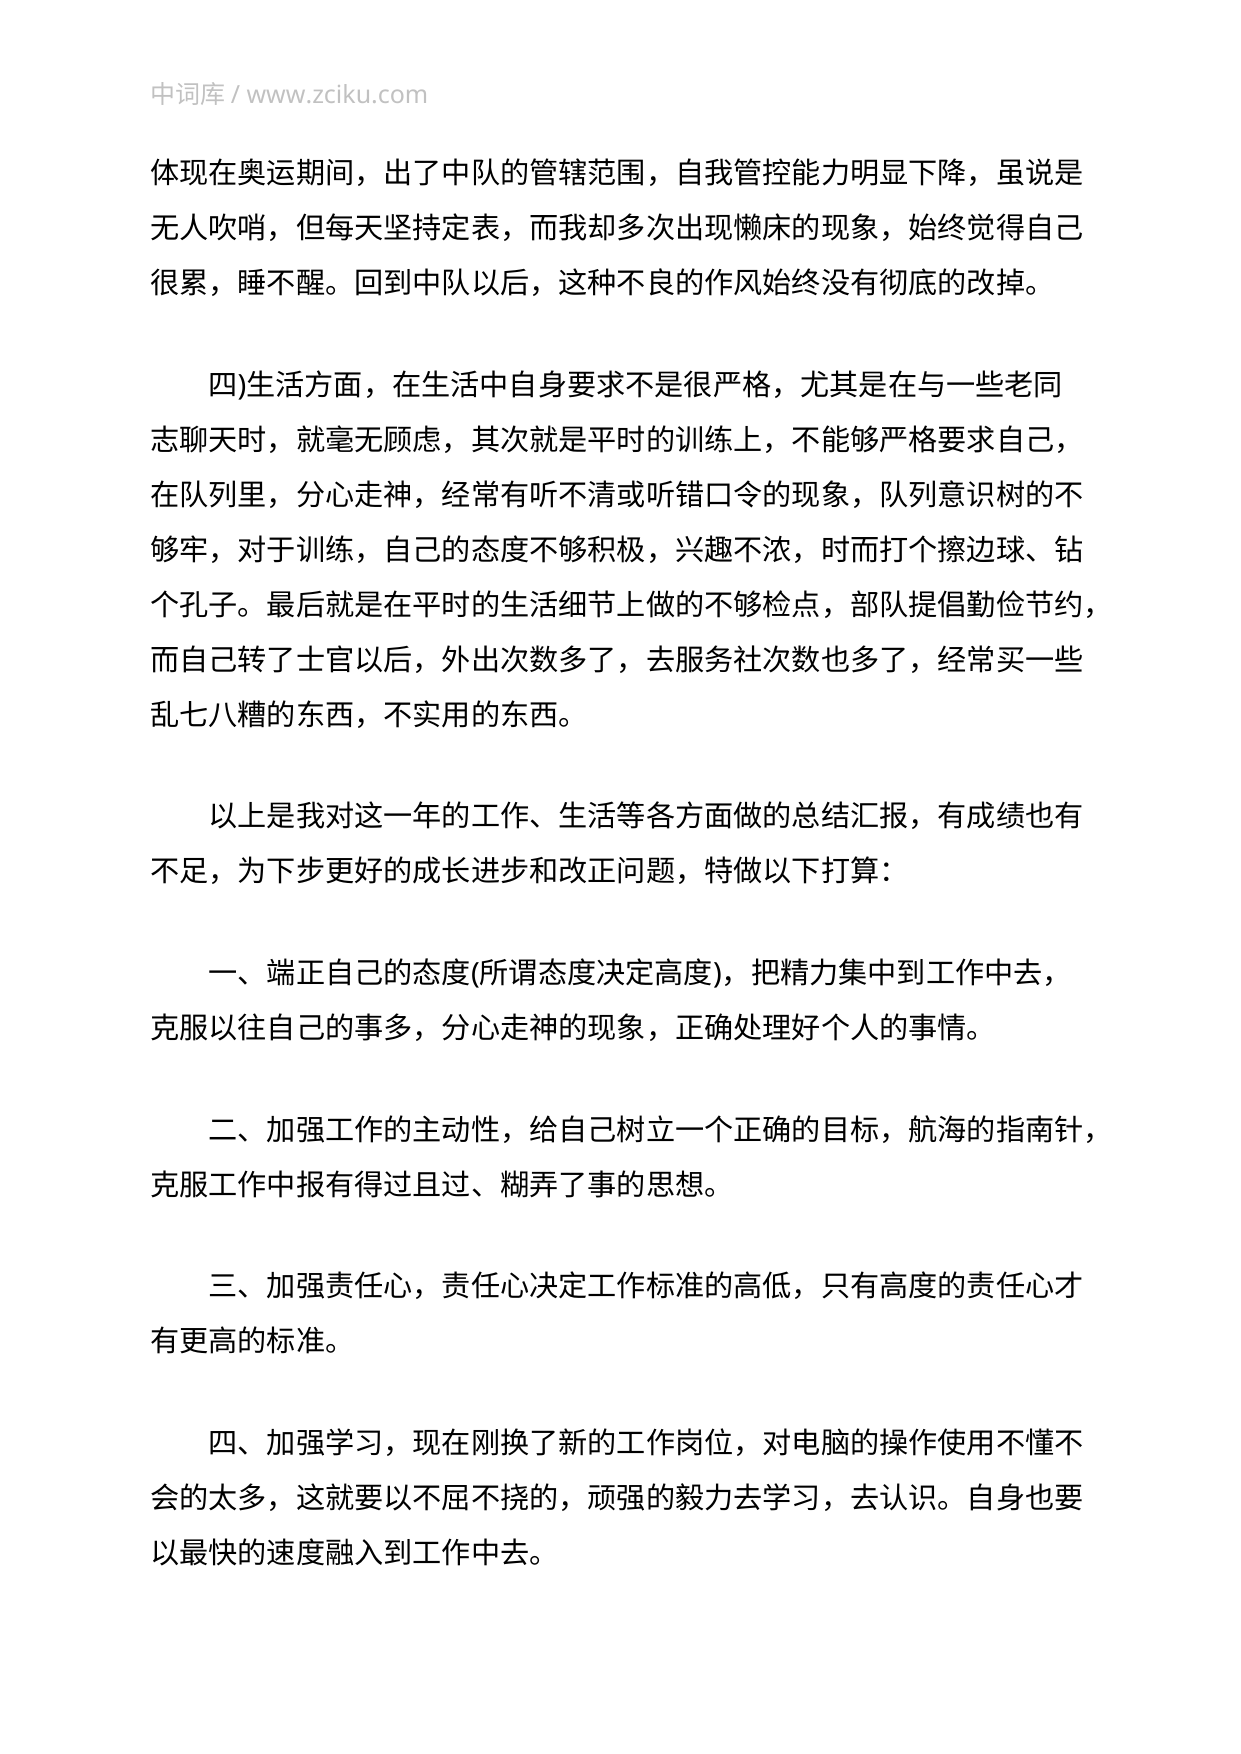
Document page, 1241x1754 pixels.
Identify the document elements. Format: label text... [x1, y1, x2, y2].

text 三、加强责任心，责任心决定工作标准的高低，只有高度的责任心才有更高的标准。 [150, 1263, 1090, 1360]
text 一、端正自己的态度(所谓态度决定高度)，把精力集中到工作中去，克服以往自己的事多，分心走神的现象，正确处理好个人的事情。 [150, 949, 1090, 1047]
text 二、加强工作的主动性，给自己树立一个正确的目标，航海的指南针，克服工作中报有得过且过、糊弄了事的思想。 [150, 1106, 1090, 1203]
text 四)生活方面，在生活中自身要求不是很严格，尤其是在与一些老同志聊天时，就毫无顾虑，其次就是平时的训练上，不能够严格要求自己，在队列里，分心走神，经常有听不清或听错口令的现象，队列意识树的不够牢，对于训练，自己的态度不够积极，兴趣不浓，时而打个擦边球、钻个孔子。最后就是在平时的生活细节上做的不够检点，部队提倡勤俭节约，而自己转了士官以后，外出次数多了，去服务社次数也多了，经常买一些乱七八糟的东西，不实用的东西。 [150, 362, 1090, 733]
text 以上是我对这一年的工作、生活等各方面做的总结汇报，有成绩也有不足，为下步更好的成长进步和改正问题，特做以下打算： [150, 793, 1090, 890]
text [150, 150, 1090, 302]
text 四、加强学习，现在刚换了新的工作岗位，对电脑的操作使用不懂不会的太多，这就要以不屈不挠的，顽强的毅力去学习，去认识。自身也要以最快的速度融入到工作中去。 [150, 1419, 1090, 1572]
